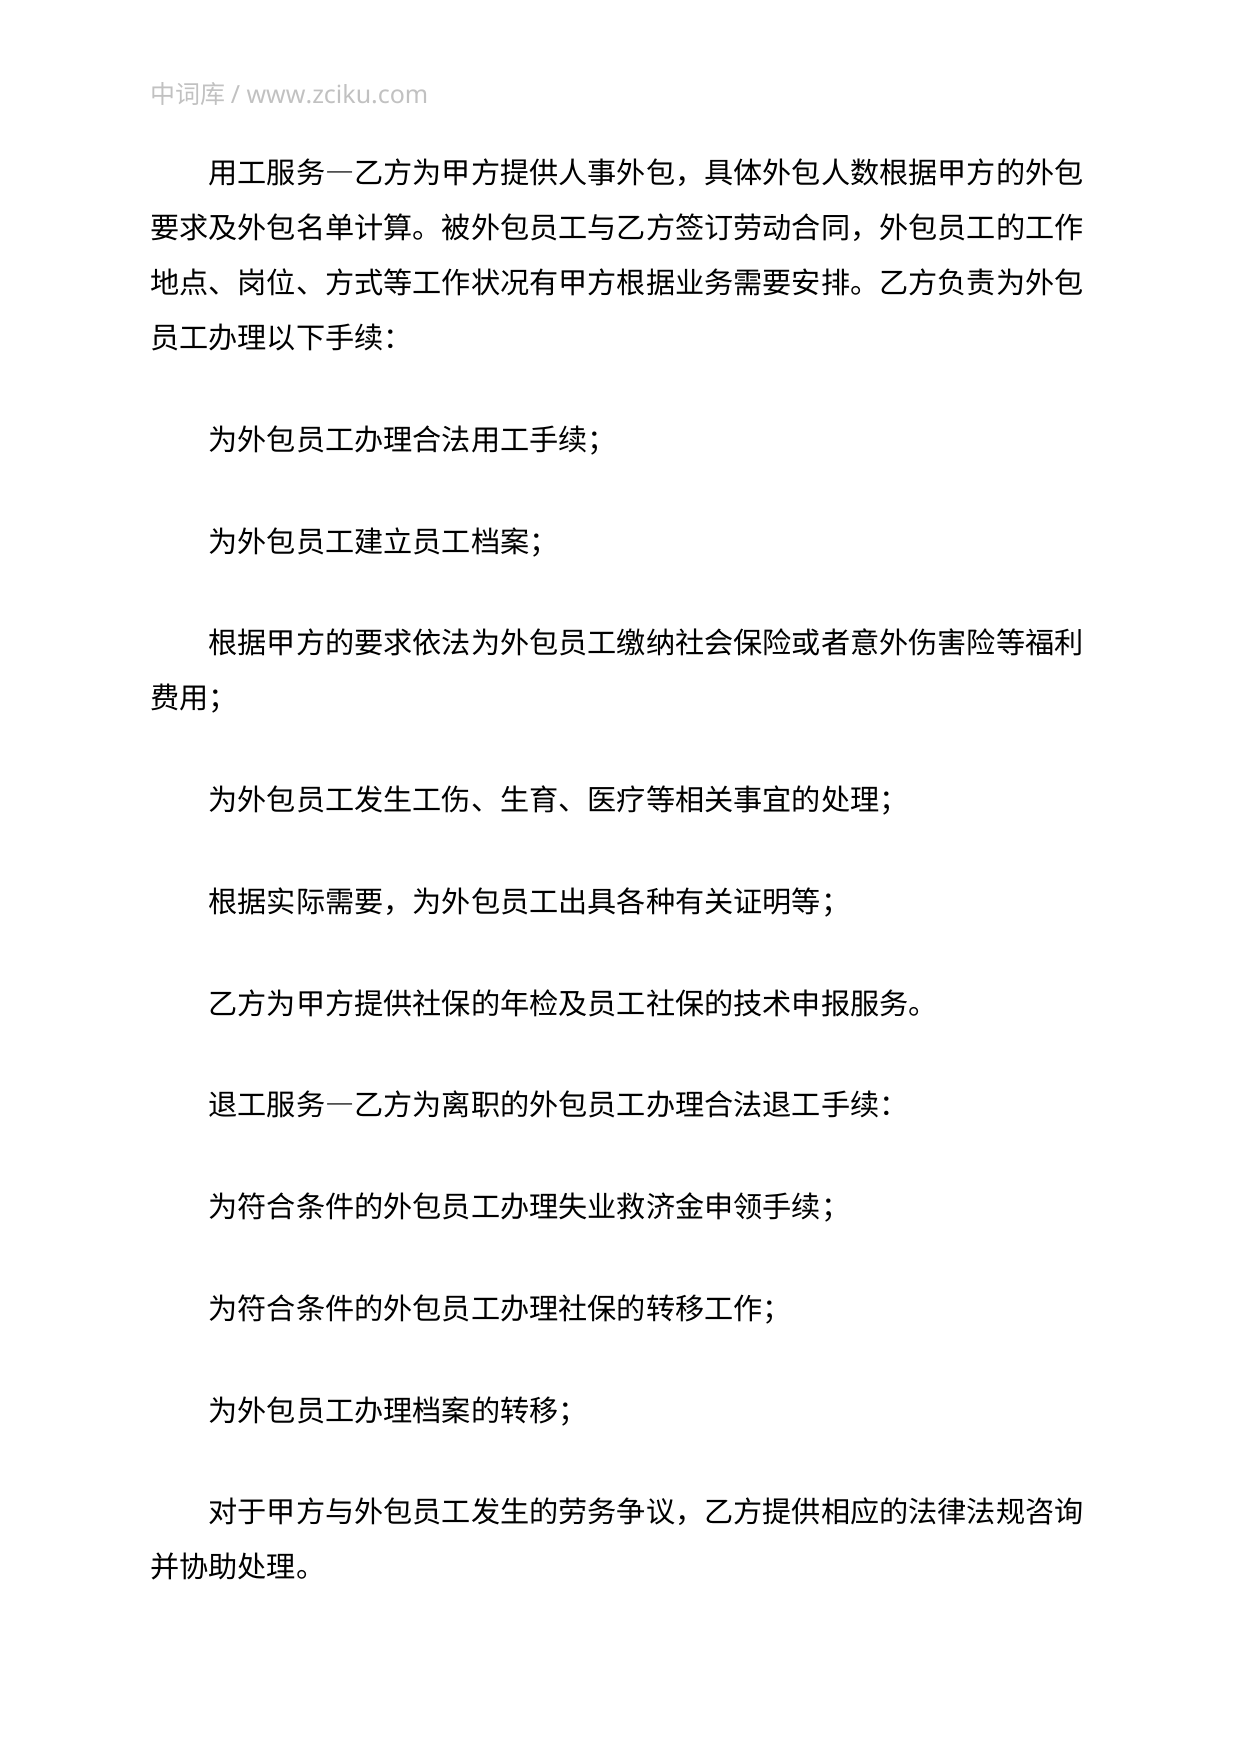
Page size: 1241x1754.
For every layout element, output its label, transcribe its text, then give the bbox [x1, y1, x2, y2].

text 用工服务—乙方为甲方提供人事外包，具体外包人数根据甲方的外包要求及外包名单计算。被外包员工与乙方签订劳动合同，外包员工的工作地点、岗位、方式等工作状况有甲方根据业务需要安排。乙方负责为外包员工办理以下手续： [150, 150, 1090, 357]
text 根据甲方的要求依法为外包员工缴纳社会保险或者意外伤害险等福利费用； [150, 620, 1090, 717]
text 为符合条件的外包员工办理失业救济金申领手续； [150, 1184, 1090, 1226]
text 对于甲方与外包员工发生的劳务争议，乙方提供相应的法律法规咨询并协助处理。 [150, 1489, 1090, 1586]
text 为符合条件的外包员工办理社保的转移工作； [150, 1286, 1090, 1328]
text 为外包员工办理合法用工手续； [150, 416, 1090, 459]
text 为外包员工建立员工档案； [150, 518, 1090, 561]
text 为外包员工发生工伤、生育、医疗等相关事宜的处理； [150, 777, 1090, 819]
text 退工服务—乙方为离职的外包员工办理合法退工手续： [150, 1082, 1090, 1124]
text 为外包员工办理档案的转移； [150, 1387, 1090, 1429]
text 根据实际需要，为外包员工出具各种有关证明等； [150, 878, 1090, 921]
text 乙方为甲方提供社保的年检及员工社保的技术申报服务。 [150, 980, 1090, 1022]
